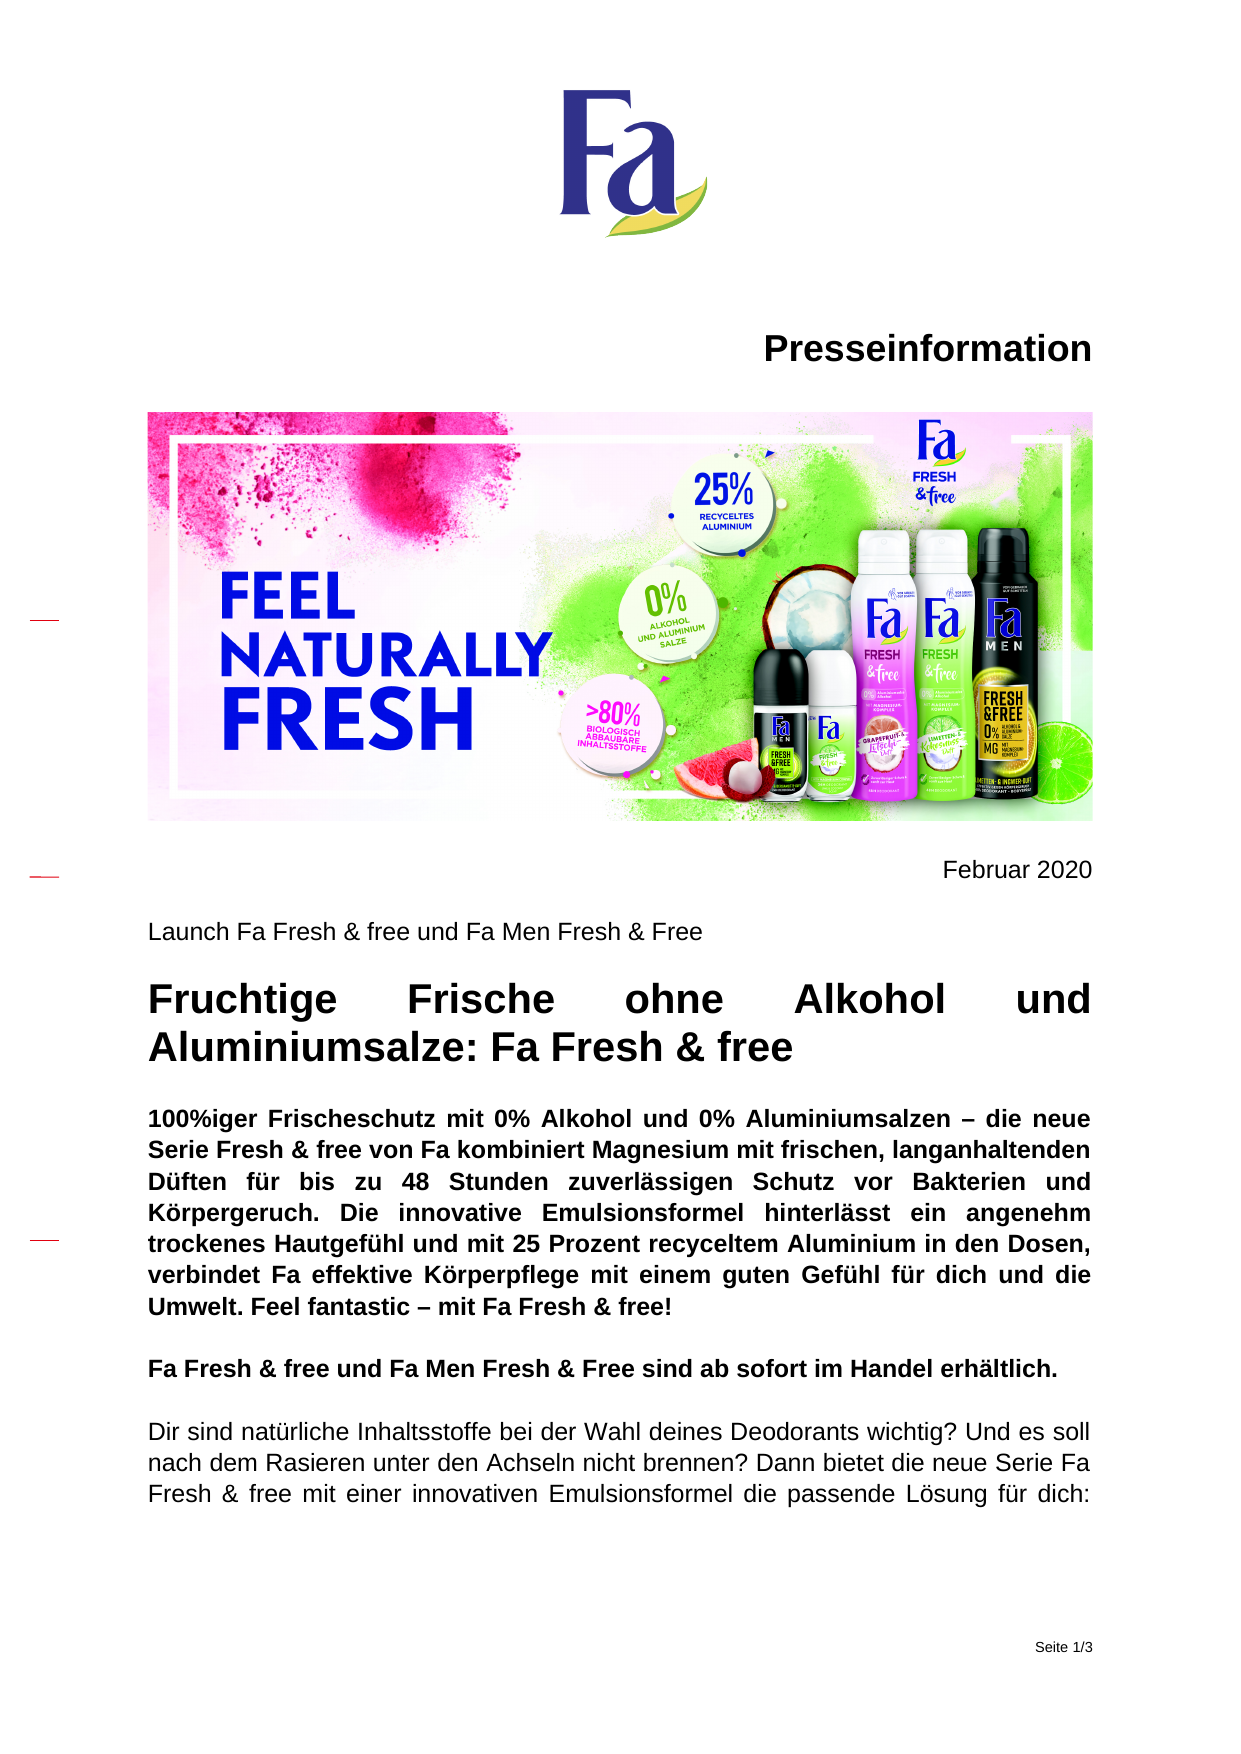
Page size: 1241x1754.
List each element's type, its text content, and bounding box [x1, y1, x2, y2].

text Fruchtige Frische ohne Alkohol und Aluminiumsalze: Fa Fresh & free [148, 975, 1092, 1071]
picture [456, 0, 784, 263]
text Februar 2020 [148, 852, 1092, 883]
text Presseinformation [148, 263, 1092, 370]
picture [147, 412, 1093, 821]
text Launch Fa Fresh & free und Fa Men Fresh & Free [148, 915, 1092, 946]
text Fa Fresh & free und Fa Men Fresh & Free sind ab sofort im Handel erhältlich. [148, 1352, 1092, 1383]
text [148, 1414, 1092, 1508]
text 100%iger Frischeschutz mit 0% Alkohol und 0% Aluminiumsalzen – die neue Serie Fresh & free von Fa kombiniert Magnesium mit frischen, langanhaltenden Düften für bis zu 48 Stunden zuverlässigen Schutz vor Bakterien und Körpergeruch. Die innovative Emulsionsformel hinterlässt ein angenehm trockenes Hautgefühl und mit 25 Prozent recyceltem Aluminium in den Dosen, verbindet Fa effektive Körperpflege mit einem guten Gefühl für dich und die Umwelt. Feel fantastic – mit Fa Fresh & free! [148, 1102, 1092, 1321]
